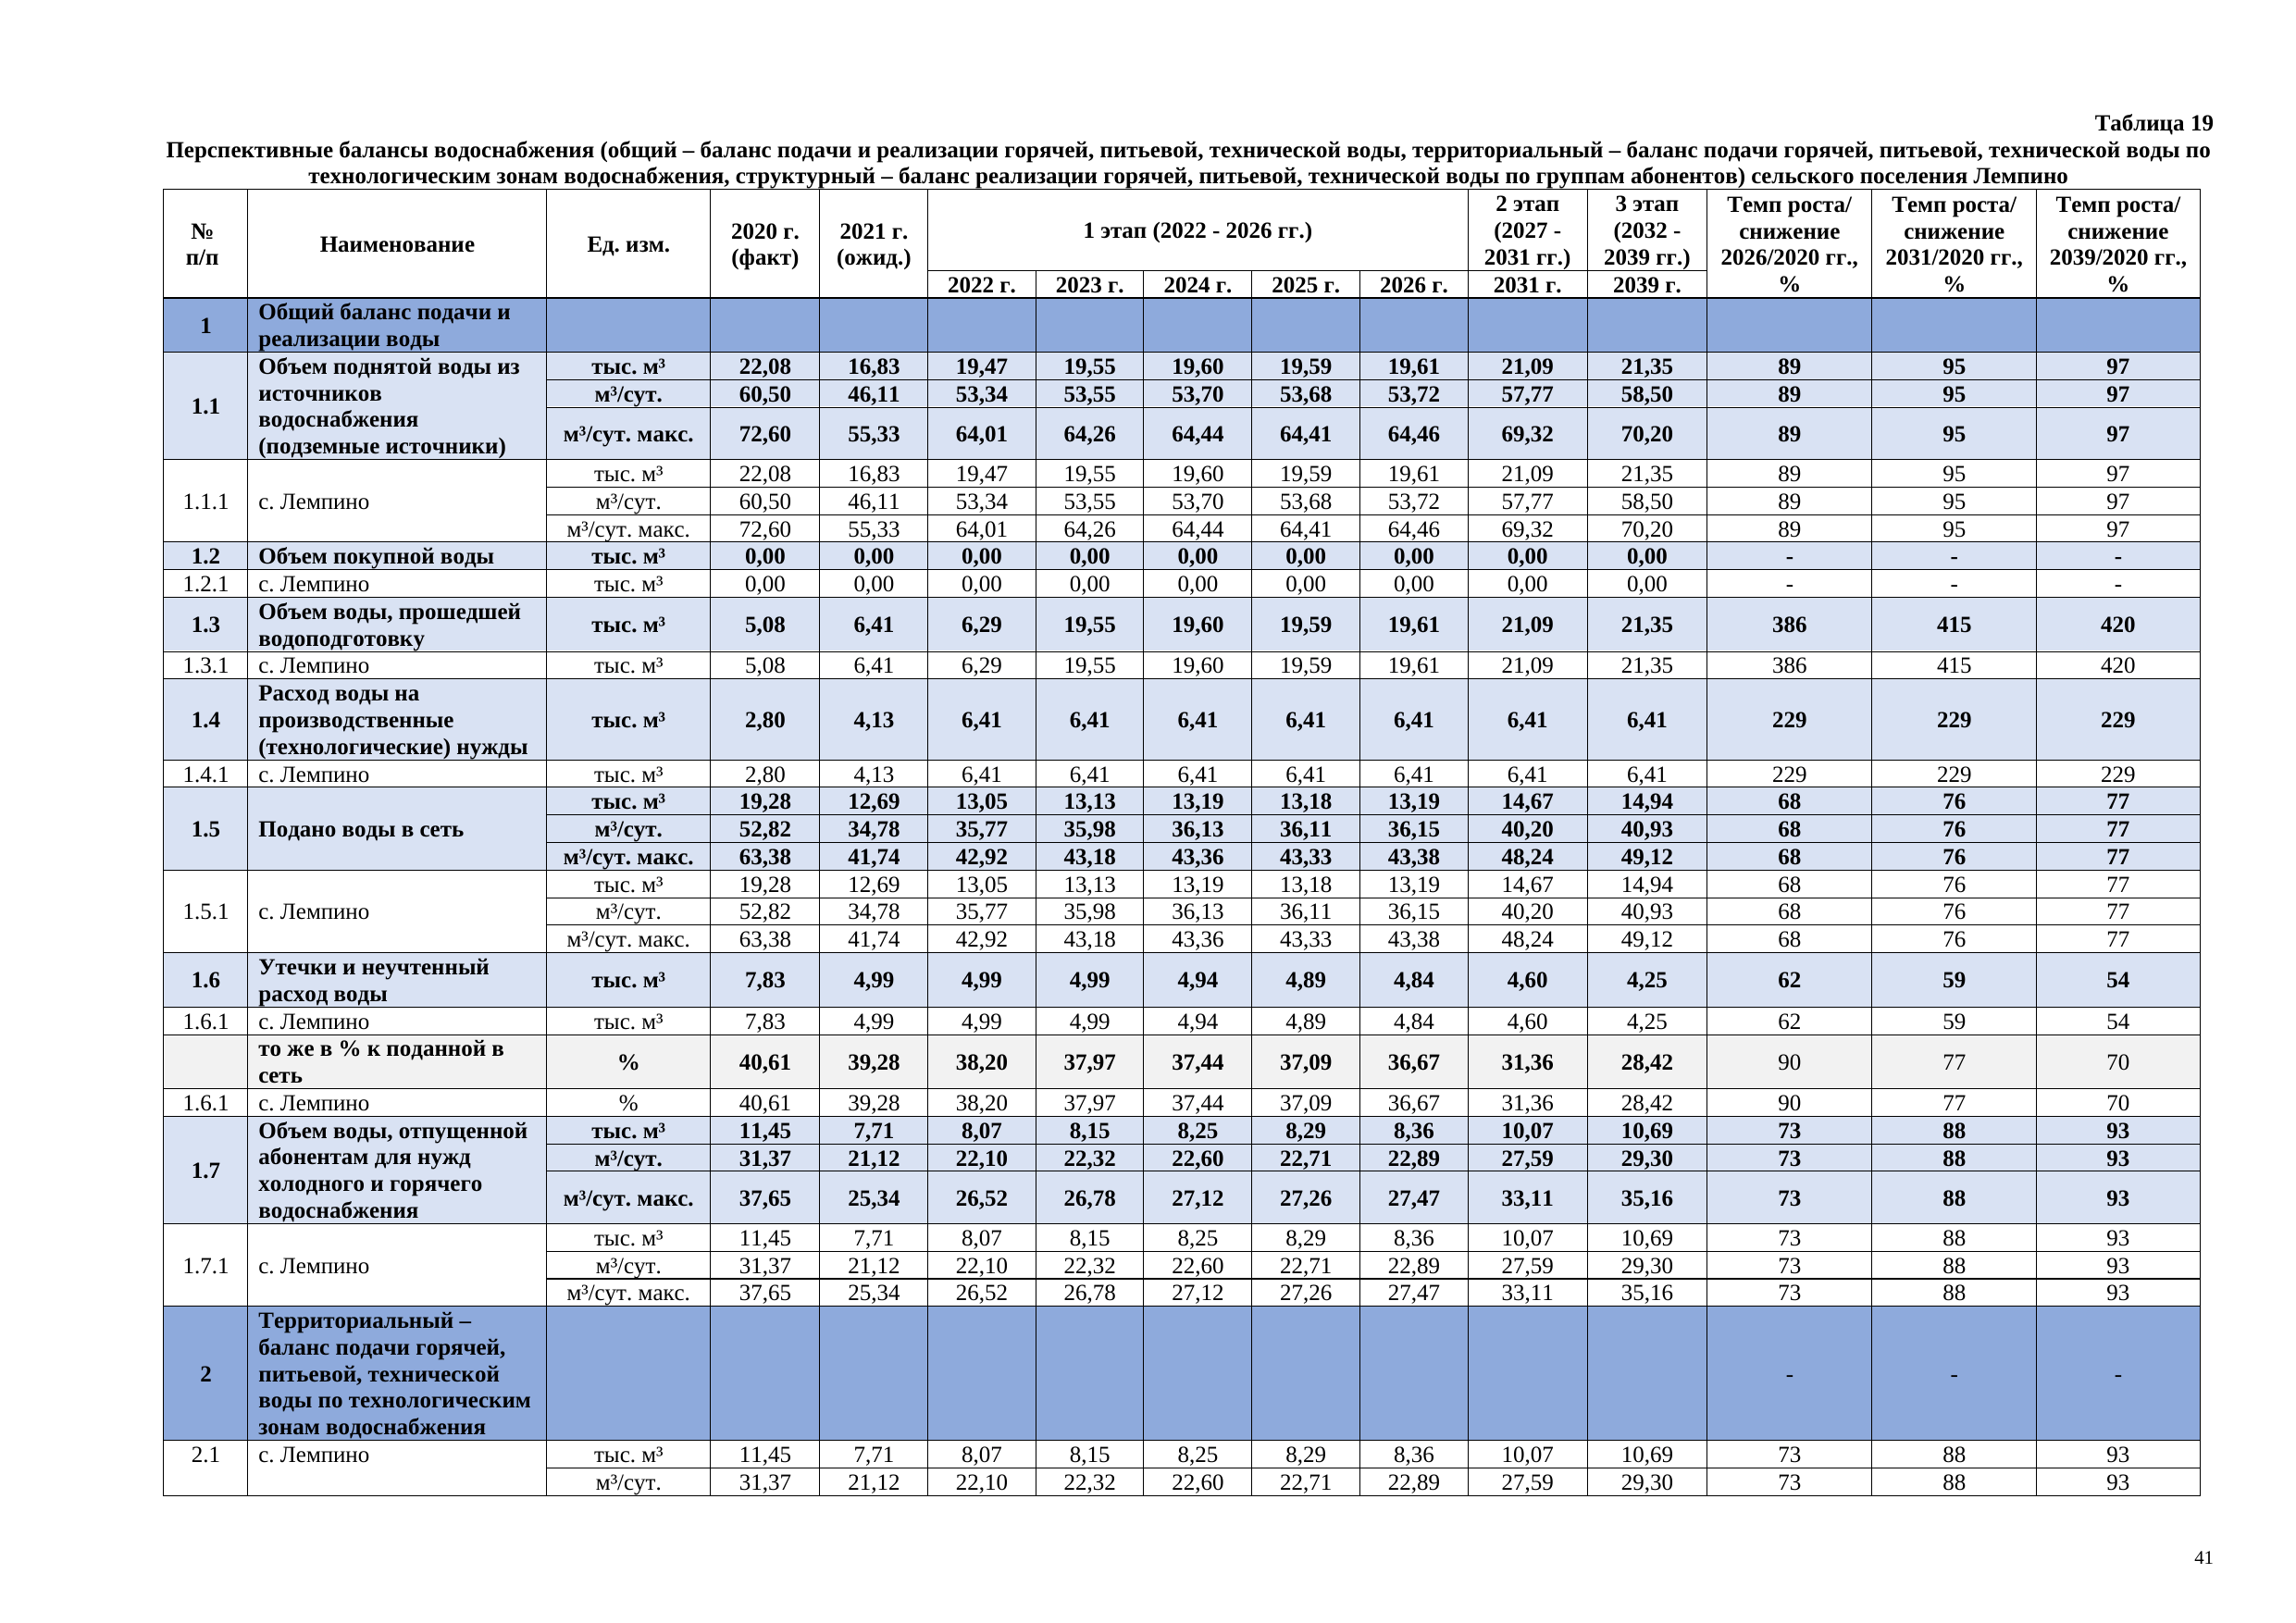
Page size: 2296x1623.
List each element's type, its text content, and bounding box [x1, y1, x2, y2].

table_cell [928, 299, 1036, 352]
table_cell 77 [2037, 925, 2200, 952]
table_cell - [2037, 570, 2200, 597]
table_cell 64,46 [1360, 515, 1468, 541]
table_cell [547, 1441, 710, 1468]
table_cell 13,19 [1360, 871, 1468, 897]
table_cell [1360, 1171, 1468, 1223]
table_cell 53,70 [1144, 380, 1251, 406]
table_cell 89 [1707, 515, 1871, 541]
table_cell 31,36 [1469, 1035, 1587, 1088]
table_cell 42,92 [928, 843, 1036, 870]
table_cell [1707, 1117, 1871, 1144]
table_cell 49,12 [1588, 925, 1706, 952]
table_cell 64,41 [1252, 515, 1359, 541]
table_cell 57,77 [1469, 380, 1587, 406]
table_cell 2039 г. [1588, 271, 1706, 297]
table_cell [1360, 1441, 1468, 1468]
table_cell - [1707, 542, 1871, 569]
table_cell тыс. м³ [547, 871, 710, 897]
table_cell 22,08 [711, 353, 819, 379]
table_cell 4,99 [820, 953, 927, 1007]
table_cell 77 [2037, 815, 2200, 842]
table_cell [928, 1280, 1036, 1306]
table_cell 97 [2037, 515, 2200, 541]
table_cell с. Лемпино [248, 1089, 546, 1116]
table_cell 62 [1707, 953, 1871, 1007]
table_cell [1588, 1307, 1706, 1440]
table_cell Подано воды в сеть [248, 787, 546, 870]
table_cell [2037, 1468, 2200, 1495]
table_cell 19,60 [1144, 460, 1251, 487]
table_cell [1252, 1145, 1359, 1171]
table_cell тыс. м³ [547, 787, 710, 814]
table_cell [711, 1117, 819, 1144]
table_cell 54 [2037, 1008, 2200, 1034]
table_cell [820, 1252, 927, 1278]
table_cell 6,41 [1469, 761, 1587, 787]
table_cell [2037, 299, 2200, 352]
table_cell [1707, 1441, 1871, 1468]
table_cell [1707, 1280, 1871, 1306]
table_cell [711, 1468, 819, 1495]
table_cell 97 [2037, 380, 2200, 406]
table_cell 16,83 [820, 353, 927, 379]
table_cell 89 [1707, 353, 1871, 379]
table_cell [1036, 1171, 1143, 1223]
table_header Темп роста/ снижение 2031/2020 гг., % [1872, 190, 2036, 297]
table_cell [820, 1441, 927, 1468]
table_cell 12,69 [820, 871, 927, 897]
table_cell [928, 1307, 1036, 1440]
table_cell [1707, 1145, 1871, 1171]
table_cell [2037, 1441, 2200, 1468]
table_cell 6,41 [928, 761, 1036, 787]
table_cell 6,29 [928, 598, 1036, 650]
table_cell 64,26 [1036, 408, 1143, 459]
table_cell 1.3 [164, 598, 247, 650]
table_cell 4,99 [1036, 1008, 1143, 1034]
table_cell 76 [1872, 898, 2036, 924]
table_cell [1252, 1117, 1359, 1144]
table_cell 19,59 [1252, 460, 1359, 487]
table_cell м³/сут. макс. [547, 843, 710, 870]
table_cell тыс. м³ [547, 542, 710, 569]
table_cell 72,60 [711, 515, 819, 541]
table_cell 39,28 [820, 1035, 927, 1088]
table_cell 37,09 [1252, 1035, 1359, 1088]
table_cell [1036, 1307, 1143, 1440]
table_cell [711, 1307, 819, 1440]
table_cell [1872, 299, 2036, 352]
table_cell 43,18 [1036, 925, 1143, 952]
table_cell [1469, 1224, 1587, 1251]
table_cell 2031 г. [1469, 271, 1587, 297]
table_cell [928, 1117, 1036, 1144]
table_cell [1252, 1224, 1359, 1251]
table_cell 1.5 [164, 787, 247, 870]
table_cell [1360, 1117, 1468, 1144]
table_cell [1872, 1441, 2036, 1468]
table_cell 64,41 [1252, 408, 1359, 459]
table_cell 77 [2037, 787, 2200, 814]
table_cell 95 [1872, 353, 2036, 379]
table_cell 4,13 [820, 761, 927, 787]
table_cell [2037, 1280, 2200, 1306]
table_cell 4,99 [1036, 953, 1143, 1007]
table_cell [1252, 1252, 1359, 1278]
table_cell 72,60 [711, 408, 819, 459]
table_cell 21,09 [1469, 652, 1587, 678]
table_cell 6,41 [1360, 761, 1468, 787]
table_cell 21,09 [1469, 598, 1587, 650]
table_cell 0,00 [1036, 542, 1143, 569]
table_header Наименование [248, 190, 546, 297]
table_cell 5,08 [711, 598, 819, 650]
table_cell [1469, 299, 1587, 352]
table_cell 64,46 [1360, 408, 1468, 459]
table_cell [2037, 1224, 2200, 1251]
table_header 3 этап (2032 - 2039 гг.) [1588, 190, 1706, 270]
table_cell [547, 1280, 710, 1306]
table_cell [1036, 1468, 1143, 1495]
table_cell 6,41 [1588, 761, 1706, 787]
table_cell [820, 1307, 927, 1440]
table_cell 43,36 [1144, 843, 1251, 870]
table_cell то же в % к поданной в сеть [248, 1035, 546, 1088]
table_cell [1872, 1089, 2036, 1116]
table_cell 19,55 [1036, 460, 1143, 487]
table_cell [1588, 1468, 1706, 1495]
table_cell 2023 г. [1036, 271, 1143, 297]
table_cell 19,28 [711, 787, 819, 814]
table_cell 229 [2037, 679, 2200, 760]
table_cell 6,29 [928, 652, 1036, 678]
table_cell 19,55 [1036, 652, 1143, 678]
table_cell 0,00 [928, 570, 1036, 597]
table_cell 19,59 [1252, 353, 1359, 379]
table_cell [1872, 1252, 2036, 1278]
table_cell м³/сут. [547, 815, 710, 842]
table_cell 39,28 [820, 1089, 927, 1116]
table_cell 90 [1707, 1035, 1871, 1088]
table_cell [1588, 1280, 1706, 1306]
table_cell 38,20 [928, 1035, 1036, 1088]
table_cell 89 [1707, 380, 1871, 406]
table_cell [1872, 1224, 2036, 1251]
table_cell 0,00 [1469, 542, 1587, 569]
table_cell 0,00 [711, 570, 819, 597]
table_cell 60,50 [711, 488, 819, 514]
table_cell 0,00 [820, 570, 927, 597]
table_cell 4,84 [1360, 953, 1468, 1007]
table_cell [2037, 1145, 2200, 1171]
table_cell [820, 299, 927, 352]
table_cell - [1707, 570, 1871, 597]
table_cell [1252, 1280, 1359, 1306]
table_cell 4,99 [820, 1008, 927, 1034]
table_cell 54 [2037, 953, 2200, 1007]
table_cell 68 [1707, 871, 1871, 897]
table_cell 36,13 [1144, 898, 1251, 924]
table_cell с. Лемпино [248, 761, 546, 787]
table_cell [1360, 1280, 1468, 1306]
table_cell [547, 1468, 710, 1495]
table_cell тыс. м³ [547, 1008, 710, 1034]
table_cell 76 [1872, 843, 2036, 870]
table_cell 46,11 [820, 380, 927, 406]
table_header Темп роста/ снижение 2026/2020 гг., % [1707, 190, 1871, 297]
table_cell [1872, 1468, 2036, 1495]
table_cell 77 [1872, 1035, 2036, 1088]
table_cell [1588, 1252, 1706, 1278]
table_cell 64,01 [928, 515, 1036, 541]
table_cell 13,18 [1252, 787, 1359, 814]
table_cell 37,44 [1144, 1089, 1251, 1116]
table_cell 2022 г. [928, 271, 1036, 297]
table_cell 19,28 [711, 871, 819, 897]
table_cell 4,84 [1360, 1008, 1468, 1034]
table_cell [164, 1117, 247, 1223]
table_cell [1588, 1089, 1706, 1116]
table_cell 7,83 [711, 1008, 819, 1034]
table_cell 4,94 [1144, 1008, 1251, 1034]
table_cell [1036, 299, 1143, 352]
table_cell тыс. м³ [547, 679, 710, 760]
table_cell 58,50 [1588, 380, 1706, 406]
table_cell 19,60 [1144, 353, 1251, 379]
table_cell м³/сут. [547, 380, 710, 406]
table_cell 0,00 [1588, 570, 1706, 597]
table_cell тыс. м³ [547, 652, 710, 678]
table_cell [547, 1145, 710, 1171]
table_cell 95 [1872, 460, 2036, 487]
table_cell 0,00 [1469, 570, 1587, 597]
table_header Темп роста/ снижение 2039/2020 гг., % [2037, 190, 2200, 297]
table_cell 40,93 [1588, 815, 1706, 842]
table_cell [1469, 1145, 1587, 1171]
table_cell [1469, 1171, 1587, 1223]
table_cell 22,08 [711, 460, 819, 487]
table_cell 55,33 [820, 515, 927, 541]
table_cell м³/сут. макс. [547, 925, 710, 952]
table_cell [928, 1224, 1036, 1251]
table_cell 36,11 [1252, 815, 1359, 842]
table_cell 2,80 [711, 761, 819, 787]
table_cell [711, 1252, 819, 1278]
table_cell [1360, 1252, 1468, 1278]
table_cell 43,38 [1360, 843, 1468, 870]
table_cell 14,67 [1469, 787, 1587, 814]
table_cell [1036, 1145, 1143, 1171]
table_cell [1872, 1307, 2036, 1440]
table_cell 53,34 [928, 380, 1036, 406]
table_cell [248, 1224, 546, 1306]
table_cell 70 [2037, 1035, 2200, 1088]
table_cell 13,05 [928, 871, 1036, 897]
table_cell 21,09 [1469, 353, 1587, 379]
table_cell 76 [1872, 871, 2036, 897]
text Перспективные балансы водоснабжения (общий – баланс подачи и реализации горячей, питьевой, технической воды, территориальный – баланс подачи горячей, питьевой, технической воды по технологическим зонам водоснабжения, структурный – баланс реализации горячей, питьевой, технической воды по группам абонентов) сельского поселения Лемпино [164, 136, 2214, 189]
table_cell 1.2.1 [164, 570, 247, 597]
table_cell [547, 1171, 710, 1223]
table_cell 95 [1872, 488, 2036, 514]
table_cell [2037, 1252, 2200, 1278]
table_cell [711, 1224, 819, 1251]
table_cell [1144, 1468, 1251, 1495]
table_cell 76 [1872, 787, 2036, 814]
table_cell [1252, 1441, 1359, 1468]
table_cell 14,67 [1469, 871, 1587, 897]
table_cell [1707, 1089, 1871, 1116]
table_header 2021 г. (ожид.) [820, 190, 927, 297]
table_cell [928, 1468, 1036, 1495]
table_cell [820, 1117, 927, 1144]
table_cell 52,82 [711, 898, 819, 924]
table_header Ед. изм. [547, 190, 710, 297]
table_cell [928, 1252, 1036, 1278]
table_cell 4,25 [1588, 953, 1706, 1007]
table_cell 0,00 [711, 542, 819, 569]
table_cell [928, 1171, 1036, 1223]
table_cell 40,20 [1469, 815, 1587, 842]
table_cell 2024 г. [1144, 271, 1251, 297]
table_cell 59 [1872, 953, 2036, 1007]
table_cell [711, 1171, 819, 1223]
table_cell 95 [1872, 380, 2036, 406]
table_cell 40,61 [711, 1035, 819, 1088]
table_cell Объем воды, прошедшей водоподготовку [248, 598, 546, 650]
table_cell - [1872, 570, 2036, 597]
table_cell 97 [2037, 488, 2200, 514]
table_cell 60,50 [711, 380, 819, 406]
table_cell 19,59 [1252, 598, 1359, 650]
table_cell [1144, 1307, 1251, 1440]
table_cell 35,77 [928, 815, 1036, 842]
table_cell 43,18 [1036, 843, 1143, 870]
table_cell 1.4 [164, 679, 247, 760]
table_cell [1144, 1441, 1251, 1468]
table_cell 76 [1872, 925, 2036, 952]
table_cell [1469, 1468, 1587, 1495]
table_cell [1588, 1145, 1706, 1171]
table_cell 1.6.1 [164, 1089, 247, 1116]
table_cell 64,44 [1144, 408, 1251, 459]
table_cell 229 [1707, 679, 1871, 760]
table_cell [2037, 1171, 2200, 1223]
table_cell с. Лемпино [248, 460, 546, 541]
table_cell 420 [2037, 598, 2200, 650]
table_cell 89 [1707, 460, 1871, 487]
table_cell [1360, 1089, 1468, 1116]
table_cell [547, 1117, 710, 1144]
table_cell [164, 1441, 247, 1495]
table_cell 43,38 [1360, 925, 1468, 952]
table_cell 52,82 [711, 815, 819, 842]
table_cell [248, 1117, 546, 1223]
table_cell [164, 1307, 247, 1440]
table_cell 77 [2037, 871, 2200, 897]
table_cell 6,41 [820, 652, 927, 678]
table_cell 415 [1872, 598, 2036, 650]
table_cell 1.6.1 [164, 1008, 247, 1034]
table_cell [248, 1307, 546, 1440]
table_cell 0,00 [1360, 570, 1468, 597]
table_cell 42,92 [928, 925, 1036, 952]
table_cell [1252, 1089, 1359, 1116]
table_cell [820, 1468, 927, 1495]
table_cell 1 [164, 299, 247, 352]
table_cell 13,13 [1036, 871, 1143, 897]
table_cell 53,68 [1252, 380, 1359, 406]
table_cell 1.1 [164, 353, 247, 459]
table_cell 1.2 [164, 542, 247, 569]
table_cell 43,36 [1144, 925, 1251, 952]
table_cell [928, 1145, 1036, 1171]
table_cell м³/сут. макс. [547, 515, 710, 541]
table_cell 97 [2037, 460, 2200, 487]
table_cell 229 [1872, 679, 2036, 760]
table_cell 48,24 [1469, 843, 1587, 870]
table_cell 229 [2037, 761, 2200, 787]
table_cell 19,60 [1144, 652, 1251, 678]
table_cell 4,60 [1469, 953, 1587, 1007]
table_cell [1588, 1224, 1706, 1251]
table_cell 19,60 [1144, 598, 1251, 650]
table_cell 68 [1707, 898, 1871, 924]
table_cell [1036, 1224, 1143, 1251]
table_cell 1.4.1 [164, 761, 247, 787]
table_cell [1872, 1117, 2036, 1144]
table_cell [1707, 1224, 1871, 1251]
table_cell 2026 г. [1360, 271, 1468, 297]
table_cell 4,89 [1252, 1008, 1359, 1034]
table_cell 62 [1707, 1008, 1871, 1034]
table_cell с. Лемпино [248, 871, 546, 952]
table_cell 35,98 [1036, 815, 1143, 842]
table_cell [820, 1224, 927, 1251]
table_cell % [547, 1089, 710, 1116]
table_cell 97 [2037, 353, 2200, 379]
table_cell 16,83 [820, 460, 927, 487]
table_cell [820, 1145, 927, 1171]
table_cell 68 [1707, 843, 1871, 870]
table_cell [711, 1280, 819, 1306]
table_cell 6,41 [1036, 679, 1143, 760]
table_cell 13,13 [1036, 787, 1143, 814]
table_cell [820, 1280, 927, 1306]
table_cell 36,67 [1360, 1035, 1468, 1088]
table_cell 21,35 [1588, 652, 1706, 678]
table_cell 6,41 [1252, 761, 1359, 787]
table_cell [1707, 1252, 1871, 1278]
table_cell 69,32 [1469, 515, 1587, 541]
table_cell 95 [1872, 408, 2036, 459]
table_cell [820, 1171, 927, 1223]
table_cell 4,99 [928, 1008, 1036, 1034]
table_cell 97 [2037, 408, 2200, 459]
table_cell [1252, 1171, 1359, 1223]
table_cell 6,41 [1144, 761, 1251, 787]
table_cell 0,00 [1144, 570, 1251, 597]
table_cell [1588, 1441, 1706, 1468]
table_cell 13,05 [928, 787, 1036, 814]
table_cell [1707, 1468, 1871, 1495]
table_cell тыс. м³ [547, 598, 710, 650]
table_cell 37,44 [1144, 1035, 1251, 1088]
table_cell 1.6 [164, 953, 247, 1007]
table_cell 7,83 [711, 953, 819, 1007]
table_cell 53,55 [1036, 488, 1143, 514]
table_cell 89 [1707, 408, 1871, 459]
table_cell 55,33 [820, 408, 927, 459]
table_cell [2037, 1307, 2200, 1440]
table_cell 6,41 [1252, 679, 1359, 760]
table_cell Общий баланс подачи и реализации воды [248, 299, 546, 352]
table_cell [1360, 299, 1468, 352]
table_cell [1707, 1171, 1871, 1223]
table_cell 53,68 [1252, 488, 1359, 514]
table_cell 19,47 [928, 353, 1036, 379]
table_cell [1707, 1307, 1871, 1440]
table_cell 0,00 [1252, 542, 1359, 569]
table_cell 40,61 [711, 1089, 819, 1116]
table_cell с. Лемпино [248, 652, 546, 678]
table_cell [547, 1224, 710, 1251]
table_cell с. Лемпино [248, 570, 546, 597]
table_cell Объем покупной воды [248, 542, 546, 569]
table_cell 4,60 [1469, 1008, 1587, 1034]
table_cell 6,41 [1360, 679, 1468, 760]
table_cell 19,55 [1036, 598, 1143, 650]
table_cell 68 [1707, 925, 1871, 952]
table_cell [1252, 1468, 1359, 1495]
table_cell 37,97 [1036, 1089, 1143, 1116]
table_cell 77 [2037, 898, 2200, 924]
table_cell 38,20 [928, 1089, 1036, 1116]
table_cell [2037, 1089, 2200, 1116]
table_cell 0,00 [1144, 542, 1251, 569]
table_cell [547, 299, 710, 352]
table_cell 53,70 [1144, 488, 1251, 514]
table_cell тыс. м³ [547, 460, 710, 487]
table_cell 53,72 [1360, 380, 1468, 406]
table_cell 4,89 [1252, 953, 1359, 1007]
table_cell 386 [1707, 598, 1871, 650]
table_cell 41,74 [820, 843, 927, 870]
table_cell 4,13 [820, 679, 927, 760]
table_cell м³/сут. [547, 898, 710, 924]
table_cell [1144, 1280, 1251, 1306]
table_cell тыс. м³ [547, 570, 710, 597]
table_cell 36,15 [1360, 898, 1468, 924]
table_cell 46,11 [820, 488, 927, 514]
table_cell 37,97 [1036, 1035, 1143, 1088]
table_cell 1.5.1 [164, 871, 247, 952]
table_cell - [1872, 542, 2036, 569]
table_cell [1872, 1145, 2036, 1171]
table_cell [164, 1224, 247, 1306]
table_header № п/п [164, 190, 247, 297]
table_cell 2,80 [711, 679, 819, 760]
table_cell [1707, 299, 1871, 352]
table_cell 6,41 [1469, 679, 1587, 760]
table_cell 19,47 [928, 460, 1036, 487]
table_cell Утечки и неучтенный расход воды [248, 953, 546, 1007]
table_cell с. Лемпино [248, 1008, 546, 1034]
table_cell 21,35 [1588, 598, 1706, 650]
table_cell 58,50 [1588, 488, 1706, 514]
table_cell 64,01 [928, 408, 1036, 459]
table_cell 76 [1872, 815, 2036, 842]
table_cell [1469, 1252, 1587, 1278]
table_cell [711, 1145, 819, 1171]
table_cell 1.1.1 [164, 460, 247, 541]
table_cell 40,93 [1588, 898, 1706, 924]
table_cell [711, 299, 819, 352]
table_cell 40,20 [1469, 898, 1587, 924]
table_cell 4,99 [928, 953, 1036, 1007]
text Таблица 19 [164, 109, 2214, 136]
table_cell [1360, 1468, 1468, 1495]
table_cell 19,61 [1360, 353, 1468, 379]
table_cell тыс. м³ [547, 953, 710, 1007]
table_cell 35,77 [928, 898, 1036, 924]
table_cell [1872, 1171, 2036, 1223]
table_cell 34,78 [820, 815, 927, 842]
table_cell 2025 г. [1252, 271, 1359, 297]
table_cell 36,13 [1144, 815, 1251, 842]
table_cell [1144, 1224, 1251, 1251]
table_cell 48,24 [1469, 925, 1587, 952]
table_cell 64,26 [1036, 515, 1143, 541]
table_cell 1.3.1 [164, 652, 247, 678]
table_cell 57,77 [1469, 488, 1587, 514]
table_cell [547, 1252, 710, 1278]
table_cell - [2037, 542, 2200, 569]
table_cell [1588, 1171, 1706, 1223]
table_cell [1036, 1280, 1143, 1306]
table_cell [164, 1035, 247, 1088]
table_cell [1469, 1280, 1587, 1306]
table_cell 21,35 [1588, 353, 1706, 379]
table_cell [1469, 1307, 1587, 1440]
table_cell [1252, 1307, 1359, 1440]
table_cell 70,20 [1588, 515, 1706, 541]
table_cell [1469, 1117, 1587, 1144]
table_cell 95 [1872, 515, 2036, 541]
table_cell 35,98 [1036, 898, 1143, 924]
table_cell 63,38 [711, 843, 819, 870]
table_cell 21,09 [1469, 460, 1587, 487]
table_cell 19,59 [1252, 652, 1359, 678]
table_cell 77 [2037, 843, 2200, 870]
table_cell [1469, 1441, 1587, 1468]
table_cell [1588, 299, 1706, 352]
table_cell 229 [1707, 761, 1871, 787]
table_cell м³/сут. [547, 488, 710, 514]
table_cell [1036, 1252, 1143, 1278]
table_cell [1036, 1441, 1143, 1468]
table_cell 19,61 [1360, 598, 1468, 650]
table_header 1 этап (2022 - 2026 гг.) [928, 190, 1468, 270]
table_cell 229 [1872, 761, 2036, 787]
table_cell 34,78 [820, 898, 927, 924]
table_cell 68 [1707, 815, 1871, 842]
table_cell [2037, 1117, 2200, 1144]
table_cell 70,20 [1588, 408, 1706, 459]
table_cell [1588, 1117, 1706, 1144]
table_cell 4,94 [1144, 953, 1251, 1007]
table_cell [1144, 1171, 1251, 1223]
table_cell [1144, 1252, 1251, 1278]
table_cell Расход воды на производственные (технологические) нужды [248, 679, 546, 760]
table_cell 19,61 [1360, 652, 1468, 678]
table_cell 12,69 [820, 787, 927, 814]
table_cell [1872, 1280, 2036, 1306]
table_cell 41,74 [820, 925, 927, 952]
table_cell 6,41 [1588, 679, 1706, 760]
table_cell % [547, 1035, 710, 1088]
table_cell 415 [1872, 652, 2036, 678]
table_cell тыс. м³ [547, 761, 710, 787]
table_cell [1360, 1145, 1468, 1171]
table_cell 36,15 [1360, 815, 1468, 842]
table_cell 53,72 [1360, 488, 1468, 514]
table_cell 89 [1707, 488, 1871, 514]
table_cell 28,42 [1588, 1035, 1706, 1088]
table_cell 68 [1707, 787, 1871, 814]
table_cell 36,11 [1252, 898, 1359, 924]
table_cell 13,19 [1360, 787, 1468, 814]
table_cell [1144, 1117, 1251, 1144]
table_cell Объем поднятой воды из источников водоснабжения (подземные источники) [248, 353, 546, 459]
table_cell тыс. м³ [547, 353, 710, 379]
table_cell 14,94 [1588, 787, 1706, 814]
table_cell 53,55 [1036, 380, 1143, 406]
table_cell 0,00 [928, 542, 1036, 569]
table_cell 69,32 [1469, 408, 1587, 459]
table_cell 4,25 [1588, 1008, 1706, 1034]
table_header 2020 г. (факт) [711, 190, 819, 297]
table_cell 6,41 [928, 679, 1036, 760]
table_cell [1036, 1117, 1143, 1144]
table_cell 420 [2037, 652, 2200, 678]
table_cell 21,35 [1588, 460, 1706, 487]
table_cell 43,33 [1252, 925, 1359, 952]
table_cell 14,94 [1588, 871, 1706, 897]
table_cell 64,44 [1144, 515, 1251, 541]
table_cell 63,38 [711, 925, 819, 952]
table_cell 0,00 [1036, 570, 1143, 597]
table_cell 0,00 [1252, 570, 1359, 597]
table_cell 0,00 [1588, 542, 1706, 569]
table_cell 0,00 [1360, 542, 1468, 569]
table_cell [1252, 299, 1359, 352]
table_cell [1144, 299, 1251, 352]
table_cell 0,00 [820, 542, 927, 569]
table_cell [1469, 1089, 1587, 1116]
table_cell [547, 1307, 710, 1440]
table_cell 6,41 [1144, 679, 1251, 760]
table_cell м³/сут. макс. [547, 408, 710, 459]
table_cell 5,08 [711, 652, 819, 678]
table_cell 53,34 [928, 488, 1036, 514]
table_cell 13,18 [1252, 871, 1359, 897]
table_cell 19,55 [1036, 353, 1143, 379]
table_header 2 этап (2027 - 2031 гг.) [1469, 190, 1587, 270]
table_cell 19,61 [1360, 460, 1468, 487]
table_cell 6,41 [1036, 761, 1143, 787]
table_cell 6,41 [820, 598, 927, 650]
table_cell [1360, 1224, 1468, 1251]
table_cell 43,33 [1252, 843, 1359, 870]
table_cell 13,19 [1144, 787, 1251, 814]
table_cell 59 [1872, 1008, 2036, 1034]
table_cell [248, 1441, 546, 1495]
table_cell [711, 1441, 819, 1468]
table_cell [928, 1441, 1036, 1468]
table_cell 49,12 [1588, 843, 1706, 870]
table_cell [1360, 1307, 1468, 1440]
table_cell 386 [1707, 652, 1871, 678]
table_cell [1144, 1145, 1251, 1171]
table_cell 13,19 [1144, 871, 1251, 897]
